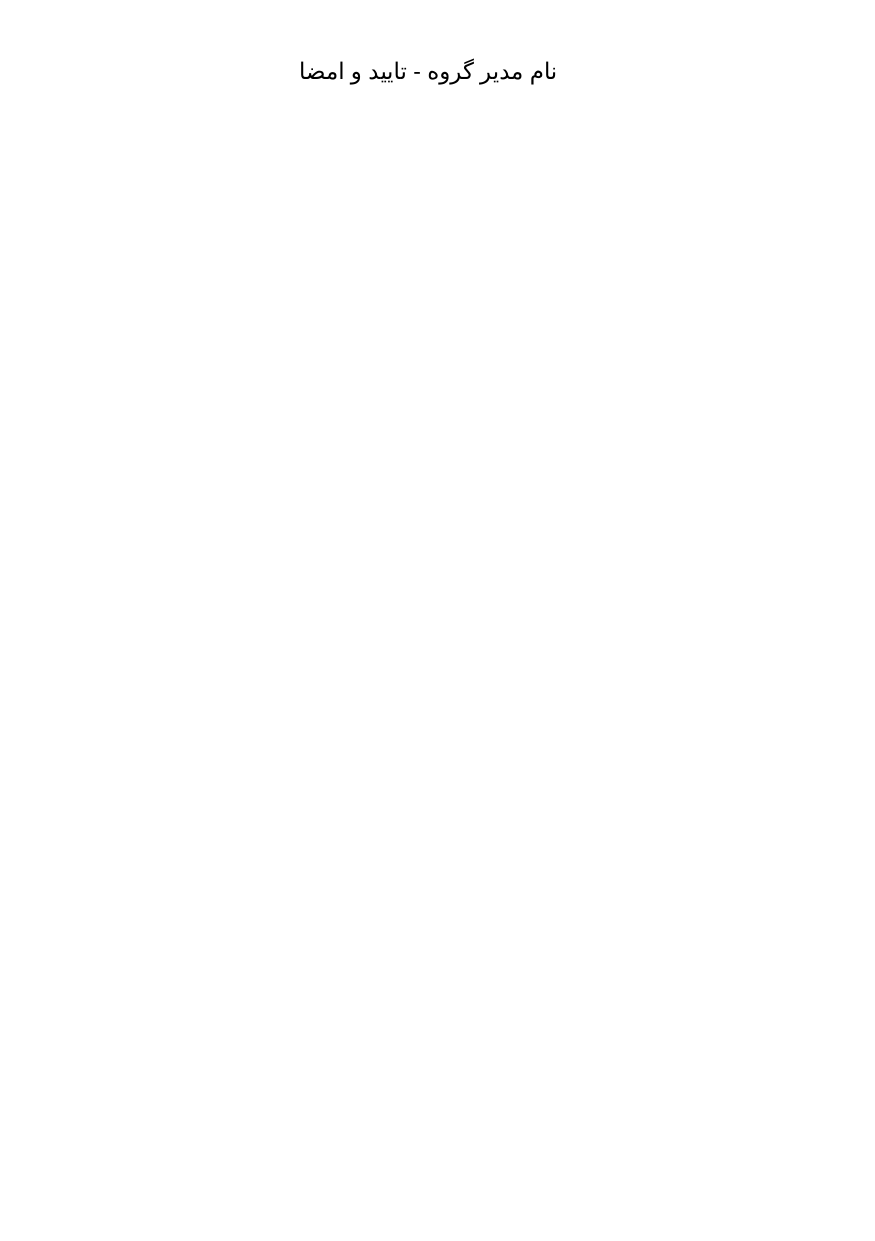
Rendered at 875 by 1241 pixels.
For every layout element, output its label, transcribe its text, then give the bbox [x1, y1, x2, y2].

text نام مدیر گروه - تایید و امضا [29, 58, 827, 85]
